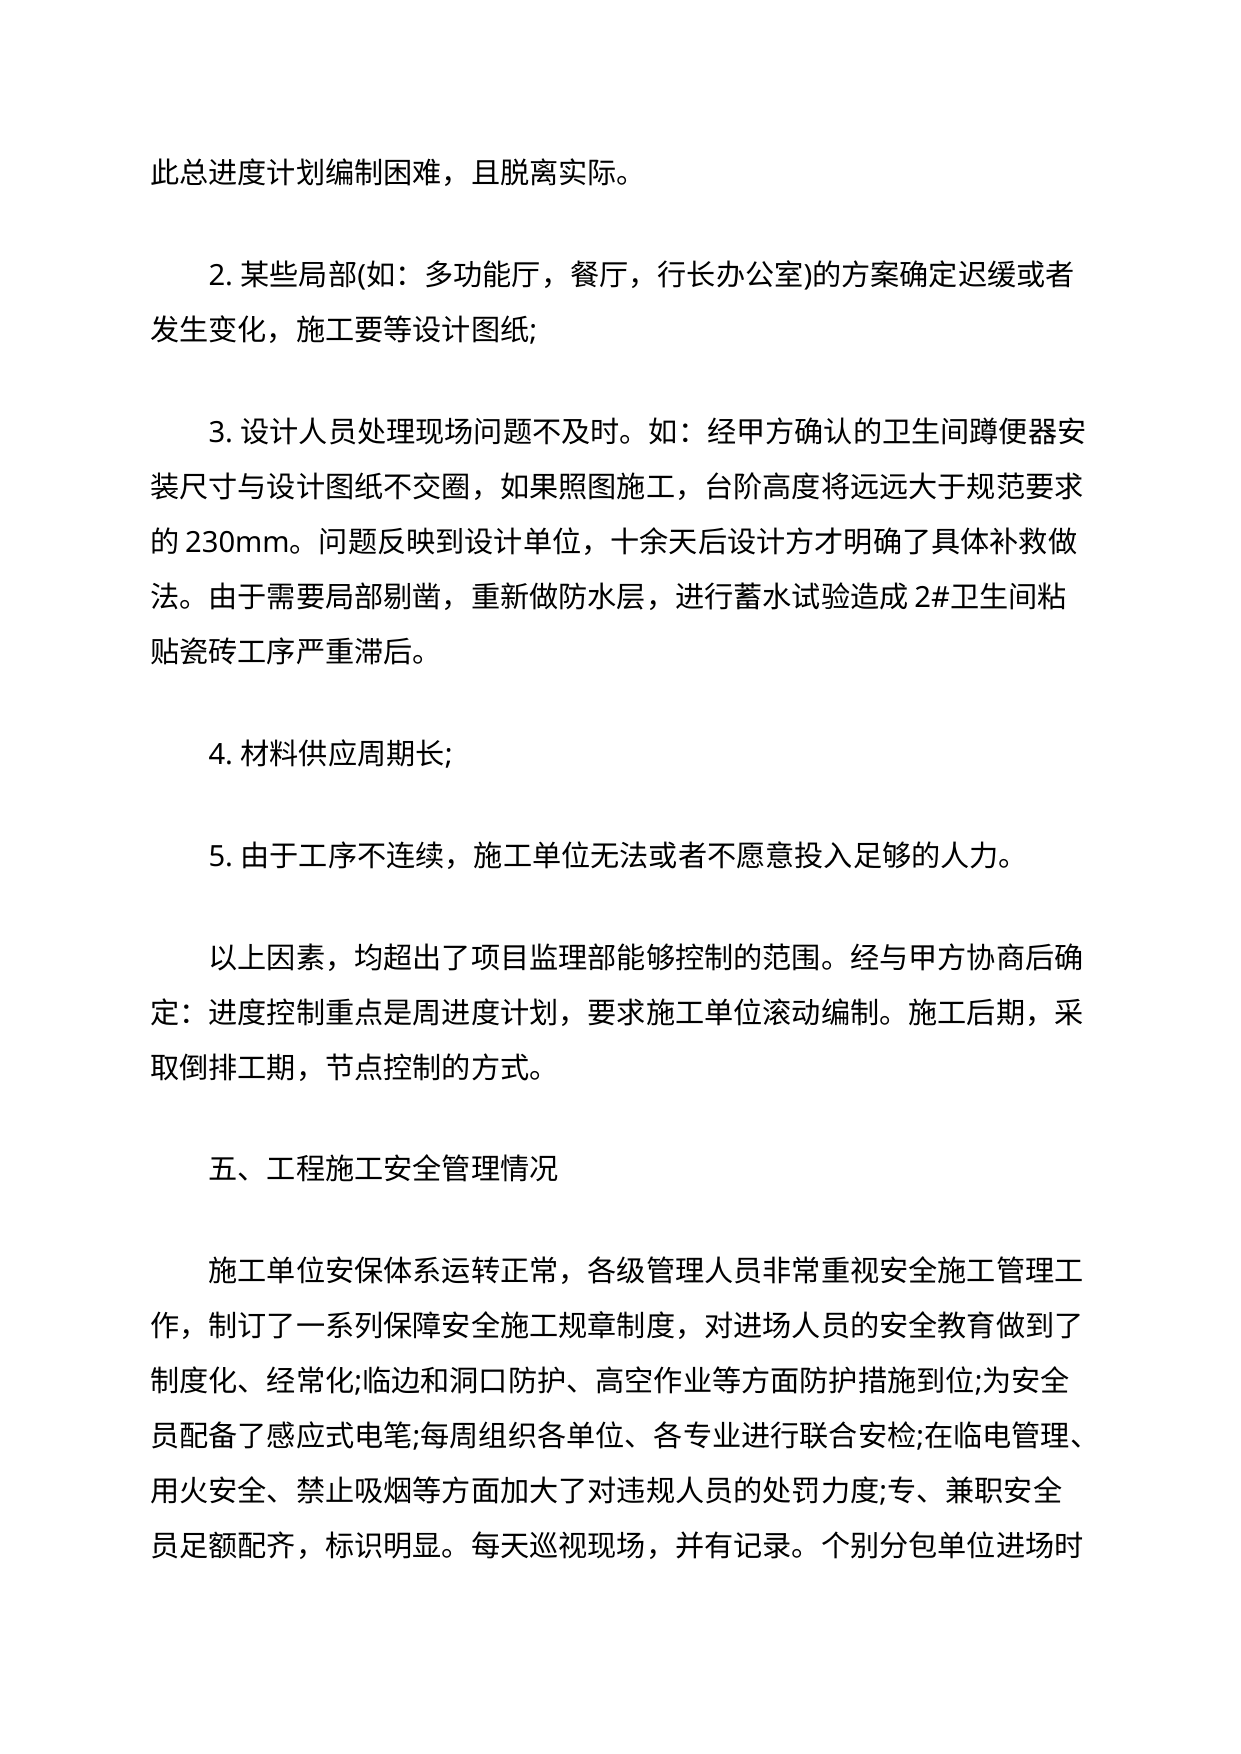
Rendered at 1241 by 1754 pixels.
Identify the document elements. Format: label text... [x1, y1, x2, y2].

text 4. 材料供应周期长; [150, 730, 1090, 773]
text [150, 150, 1090, 192]
text 3. 设计人员处理现场问题不及时。如：经甲方确认的卫生间蹲便器安装尺寸与设计图纸不交圈，如果照图施工，台阶高度将远远大于规范要求的230mm。问题反映到设计单位，十余天后设计方才明确了具体补救做法。由于需要局部剔凿，重新做防水层，进行蓄水试验造成2#卫生间粘贴瓷砖工序严重滞后。 [150, 409, 1090, 671]
text 5. 由于工序不连续，施工单位无法或者不愿意投入足够的人力。 [150, 832, 1090, 875]
text 2. 某些局部(如：多功能厅，餐厅，行长办公室)的方案确定迟缓或者发生变化，施工要等设计图纸; [150, 252, 1090, 349]
text 五、工程施工安全管理情况 [150, 1146, 1090, 1188]
text 以上因素，均超出了项目监理部能够控制的范围。经与甲方协商后确定：进度控制重点是周进度计划，要求施工单位滚动编制。施工后期，采取倒排工期，节点控制的方式。 [150, 934, 1090, 1086]
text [150, 1248, 1090, 1565]
